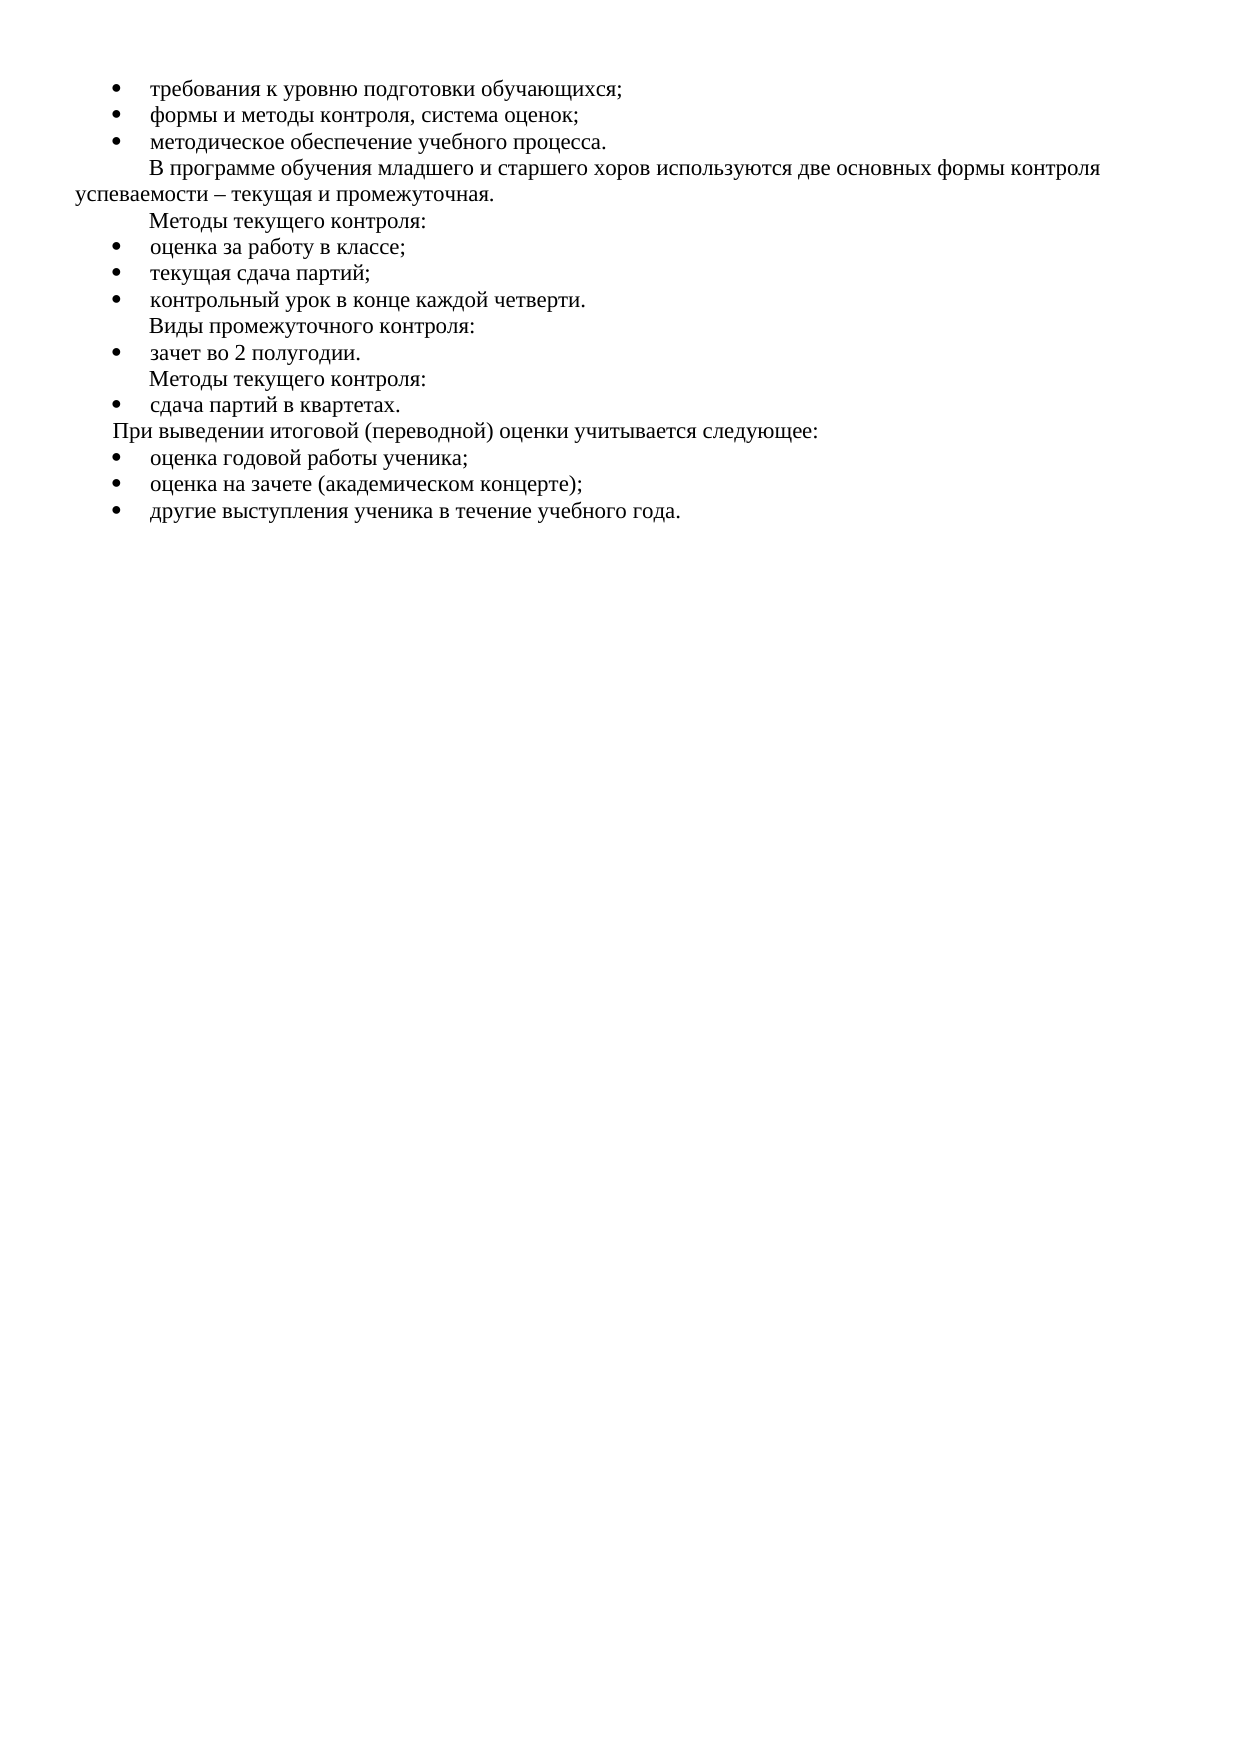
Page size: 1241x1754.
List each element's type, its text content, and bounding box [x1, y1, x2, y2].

list требования к уровню подготовки обучающихся; [112, 75, 1165, 101]
list формы и методы контроля, система оценок; [112, 101, 1165, 128]
list оценка на зачете (академическом концерте); [112, 470, 1165, 497]
text При выведении итоговой (переводной) оценки учитывается следующее: [75, 418, 1165, 444]
list контрольный урок в конце каждой четверти. [112, 286, 1165, 312]
text Методы текущего контроля: [75, 207, 1165, 233]
list методическое обеспечение учебного процесса. [112, 128, 1165, 154]
list сдача партий в квартетах. [112, 391, 1165, 418]
text Методы текущего контроля: [75, 365, 1165, 391]
list оценка за работу в классе; [112, 233, 1165, 259]
list оценка годовой работы ученика; [112, 444, 1165, 470]
list другие выступления ученика в течение учебного года. [112, 497, 1165, 523]
text Виды промежуточного контроля: [75, 312, 1165, 338]
text В программе обучения младшего и старшего хоров используются две основных формы контроля успеваемости – текущая и промежуточная. [75, 154, 1165, 207]
list зачет во 2 полугодии. [112, 338, 1165, 365]
list текущая сдача партий; [112, 259, 1165, 286]
